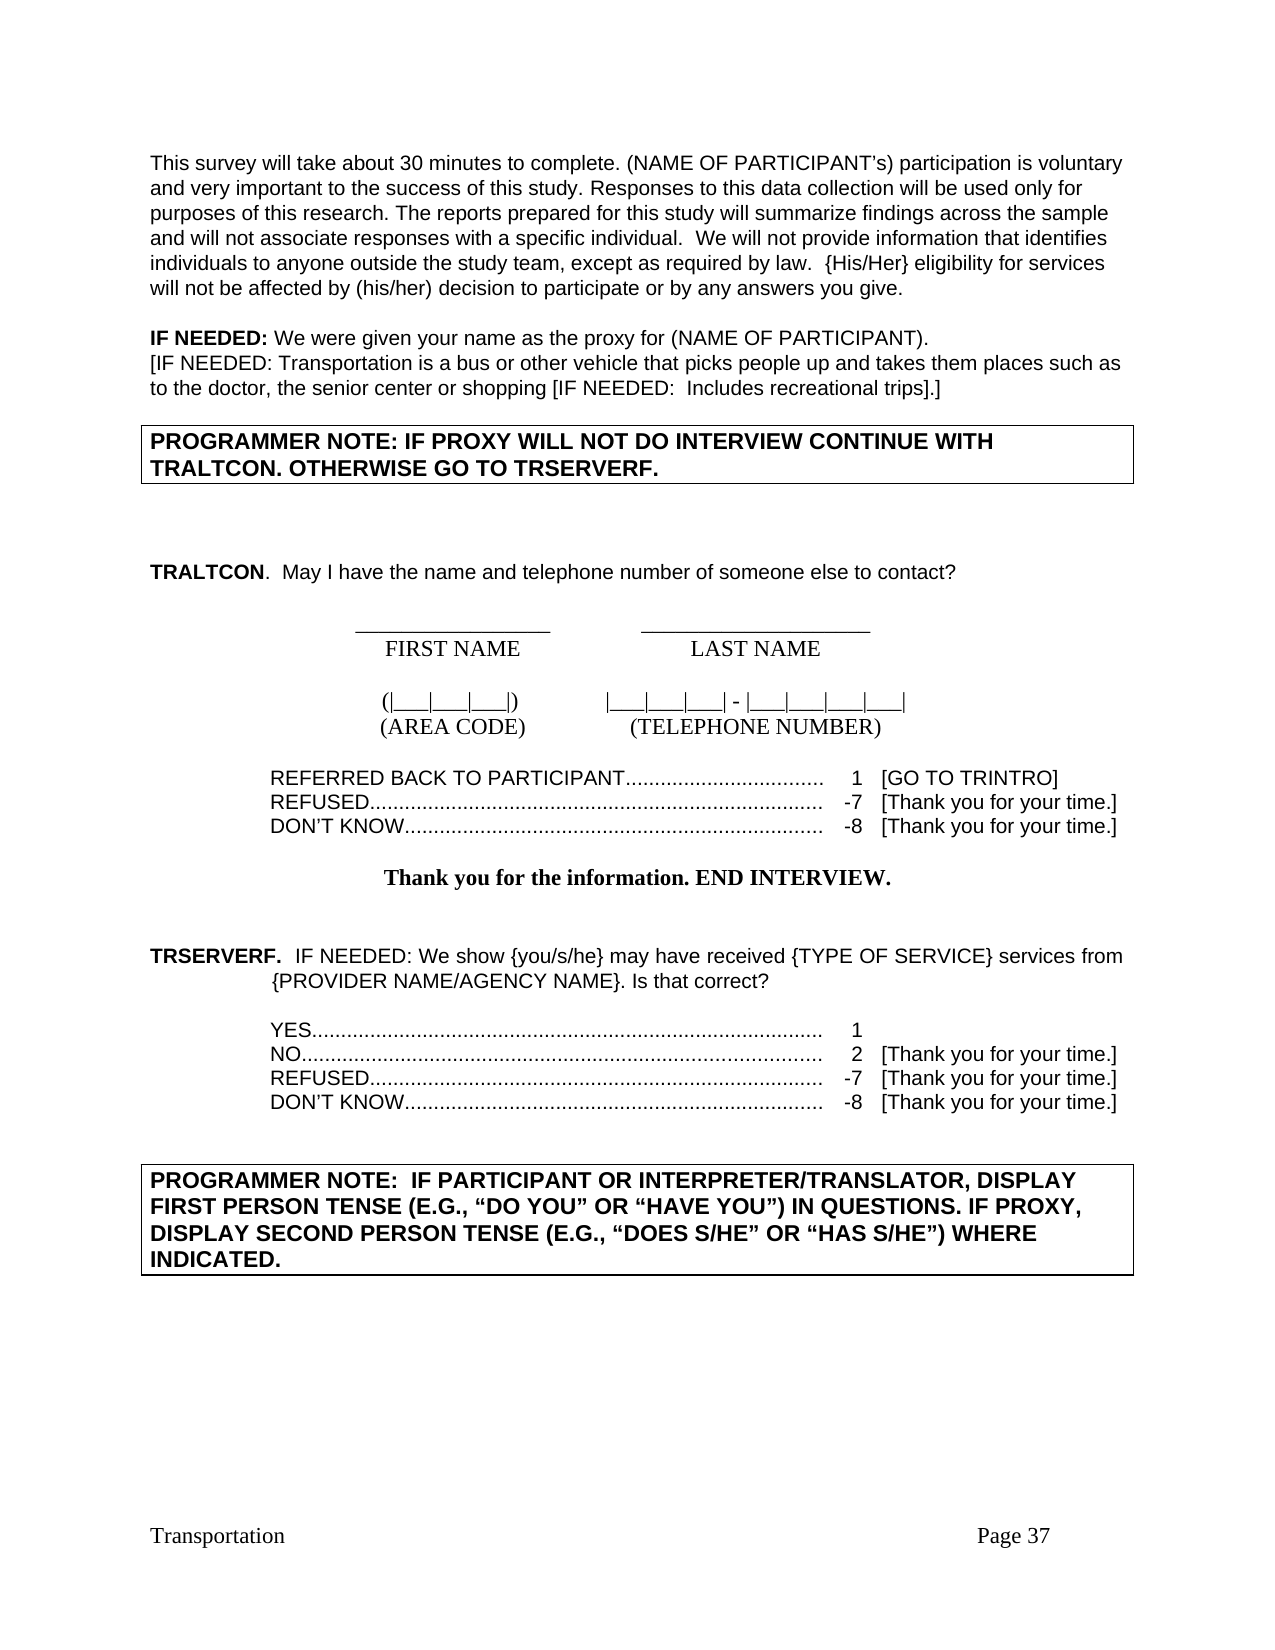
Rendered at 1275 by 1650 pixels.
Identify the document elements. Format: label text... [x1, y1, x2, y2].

text YES 1 [270, 1018, 1125, 1042]
text DON’T KNOW -8 [Thank you for your time.] [270, 1090, 1125, 1114]
text (AREA CODE) (TELEPHONE NUMBER) [150, 713, 1125, 739]
text TRSERVERF. IF NEEDED: We show {you/s/he} may have received {TYPE OF SERVICE} services from {PROVIDER NAME/AGENCY NAME}. Is that correct? [150, 943, 1125, 993]
text FIRST NAME LAST NAME [150, 635, 1125, 662]
text (|___|___|___|) |___|___|___| - |___|___|___|___| [150, 687, 1125, 713]
text Thank you for the information. END INTERVIEW. [150, 864, 1125, 890]
text REFUSED -7 [Thank you for your time.] [270, 790, 1125, 814]
text NO 2 [Thank you for your time.] [270, 1042, 1125, 1066]
text DON’T KNOW -8 [Thank you for your time.] [270, 814, 1125, 838]
text This survey will take about 30 minutes to complete. (NAME OF PARTICIPANT’s) participation is voluntary and very important to the success of this study. Responses to this data collection will be used only for purposes of this research. The reports prepared for this study will summarize findings across the sample and will not associate responses with a specific individual. We will not provide information that identifies individuals to anyone outside the study team, except as required by law. {His/Her} eligibility for services will not be affected by (his/her) decision to participate or by any answers you give. [150, 150, 1125, 300]
text _________________ ____________________ [150, 609, 1125, 635]
text PROGRAMMER NOTE: IF PROXY WILL NOT DO INTERVIEW CONTINUE WITH TRALTCON. OTHERWISE GO TO TRSERVERF. [142, 426, 1133, 483]
text PROGRAMMER NOTE: IF PARTICIPANT OR INTERPRETER/TRANSLATOR, DISPLAY FIRST PERSON TENSE (E.G., “do you” OR “have you”) IN QUESTIONS. IF PROXY, DISPLAY SECOND PERSON TENSE (E.G., “does s/he” OR “has s/he”) WHERE INDICATED. [142, 1165, 1133, 1274]
text REFUSED -7 [Thank you for your time.] [270, 1066, 1144, 1090]
text IF NEEDED: We were given your name as the proxy for (NAME OF PARTICIPANT). [150, 325, 1125, 350]
text TRALTCON. May I have the name and telephone number of someone else to contact? [150, 559, 1125, 584]
text REFERRED BACK TO PARTICIPANT 1 [GO TO TRINTRO] [270, 766, 1125, 790]
